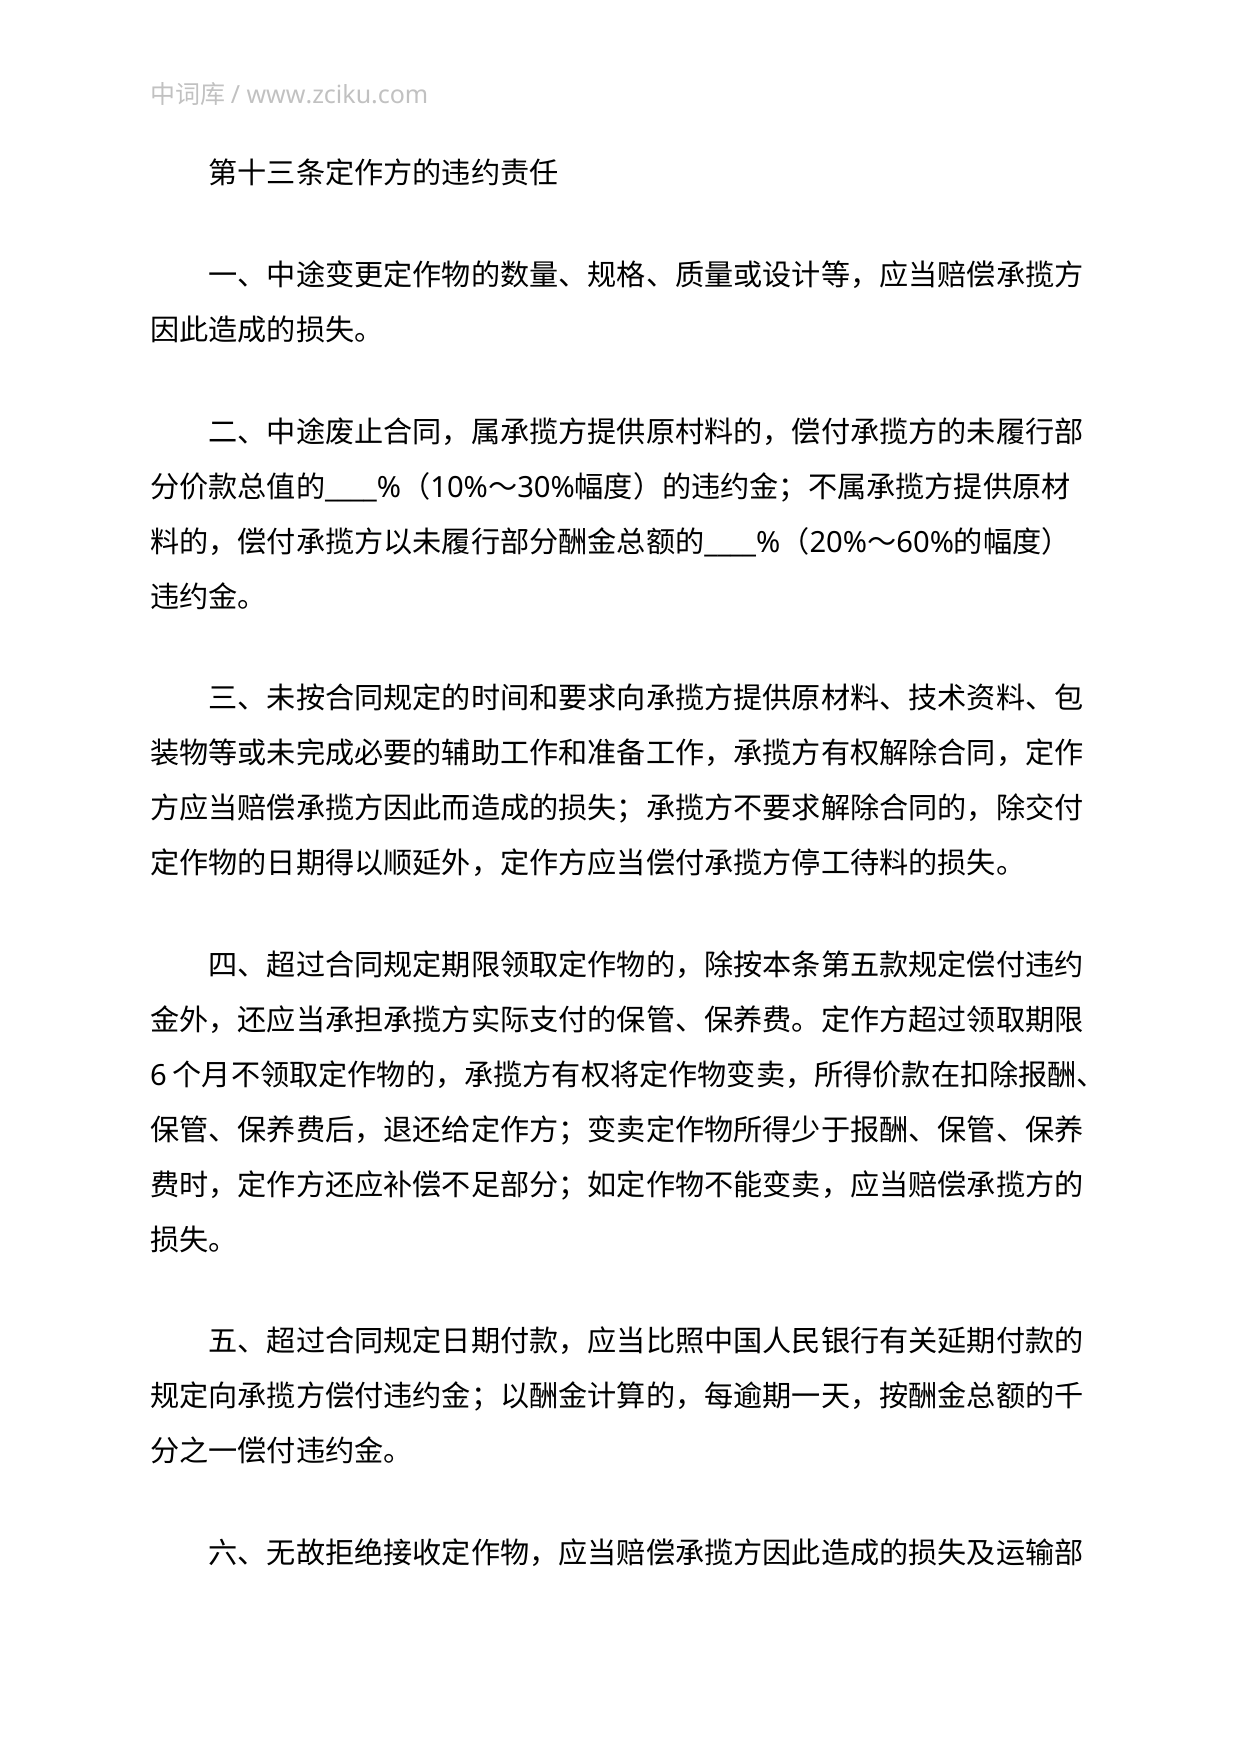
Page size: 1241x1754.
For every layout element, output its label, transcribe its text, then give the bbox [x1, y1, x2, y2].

text 三、未按合同规定的时间和要求向承揽方提供原材料、技术资料、包装物等或未完成必要的辅助工作和准备工作，承揽方有权解除合同，定作方应当赔偿承揽方因此而造成的损失；承揽方不要求解除合同的，除交付定作物的日期得以顺延外，定作方应当偿付承揽方停工待料的损失。 [150, 675, 1090, 882]
text 四、超过合同规定期限领取定作物的，除按本条第五款规定偿付违约金外，还应当承担承揽方实际支付的保管、保养费。定作方超过领取期限6个月不领取定作物的，承揽方有权将定作物变卖，所得价款在扣除报酬、保管、保养费后，退还给定作方；变卖定作物所得少于报酬、保管、保养费时，定作方还应补偿不足部分；如定作物不能变卖，应当赔偿承揽方的损失。 [150, 942, 1090, 1258]
text 二、中途废止合同，属承揽方提供原村料的，偿付承揽方的未履行部分价款总值的____%（10%～30%幅度）的违约金；不属承揽方提供原材料的，偿付承揽方以未履行部分酬金总额的____%（20%～60%的幅度）违约金。 [150, 408, 1090, 616]
text 一、中途变更定作物的数量、规格、质量或设计等，应当赔偿承揽方因此造成的损失。 [150, 252, 1090, 349]
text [150, 1529, 1090, 1572]
text 五、超过合同规定日期付款，应当比照中国人民银行有关延期付款的规定向承揽方偿付违约金；以酬金计算的，每逾期一天，按酬金总额的千分之一偿付违约金。 [150, 1318, 1090, 1470]
text 第十三条定作方的违约责任 [150, 150, 1090, 192]
